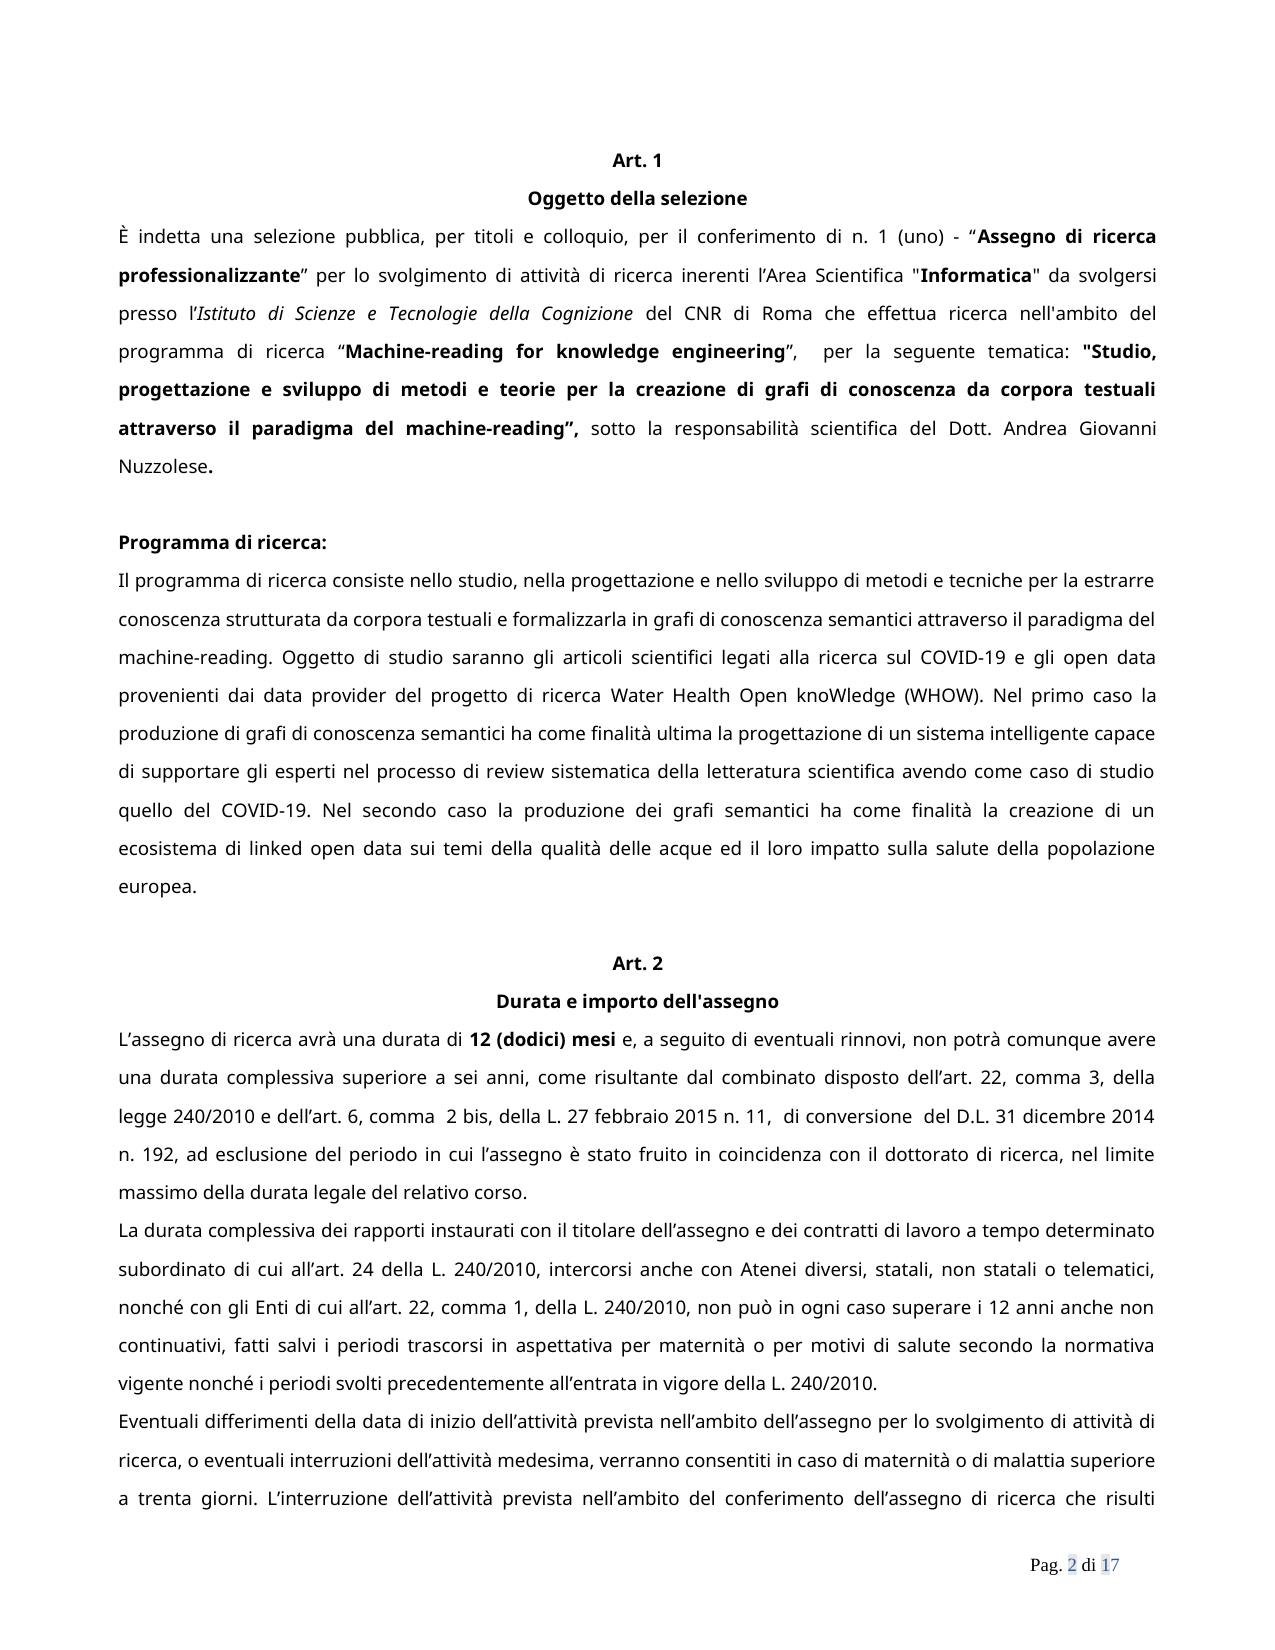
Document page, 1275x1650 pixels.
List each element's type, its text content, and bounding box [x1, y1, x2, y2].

text È indetta una selezione pubblica, per titoli e colloquio, per il conferimento di n. 1 (uno) - “Assegno di ricerca professionalizzante” per lo svolgimento di attività di ricerca inerenti l’Area Scientifica "Informatica" da svolgersi presso l’Istituto di Scienze e Tecnologie della Cognizione del CNR di Roma che effettua ricerca nell'ambito del programma di ricerca “Machine-reading for knowledge engineering”, per la seguente tematica: "Studio, progettazione e sviluppo di metodi e teorie per la creazione di grafi di conoscenza da corpora testuali attraverso il paradigma del machine-reading”, sotto la responsabilità scientifica del Dott. Andrea Giovanni Nuzzolese. [118, 224, 1157, 478]
text L’assegno di ricerca avrà una durata di 12 (dodici) mesi e, a seguito di eventuali rinnovi, non potrà comunque avere una durata complessiva superiore a sei anni, come risultante dal combinato disposto dell’art. 22, comma 3, della legge 240/2010 e dell’art. 6, comma 2 bis, della L. 27 febbraio 2015 n. 11, di conversione del D.L. 31 dicembre 2014 n. 192, ad esclusione del periodo in cui l’assegno è stato fruito in coincidenza con il dottorato di ricerca, nel limite massimo della durata legale del relativo corso. [118, 1026, 1157, 1205]
text Art. 2 [118, 950, 1157, 976]
text La durata complessiva dei rapporti instaurati con il titolare dell’assegno e dei contratti di lavoro a tempo determinato subordinato di cui all’art. 24 della L. 240/2010, intercorsi anche con Atenei diversi, statali, non statali o telematici, nonché con gli Enti di cui all’art. 22, comma 1, della L. 240/2010, non può in ogni caso superare i 12 anni anche non continuativi, fatti salvi i periodi trascorsi in aspettativa per maternità o per motivi di salute secondo la normativa vigente nonché i periodi svolti precedentemente all’entrata in vigore della L. 240/2010. [118, 1218, 1157, 1396]
text Durata e importo dell'assegno [118, 988, 1157, 1014]
text Il programma di ricerca consiste nello studio, nella progettazione e nello sviluppo di metodi e tecniche per la estrarre conoscenza strutturata da corpora testuali e formalizzarla in grafi di conoscenza semantici attraverso il paradigma del machine-reading. Oggetto di studio saranno gli articoli scientifici legati alla ricerca sul COVID-19 e gli open data provenienti dai data provider del progetto di ricerca Water Health Open knoWledge (WHOW). Nel primo caso la produzione di grafi di conoscenza semantici ha come finalità ultima la progettazione di un sistema intelligente capace di supportare gli esperti nel processo di review sistematica della letteratura scientifica avendo come caso di studio quello del COVID-19. Nel secondo caso la produzione dei grafi semantici ha come finalità la creazione di un ecosistema di linked open data sui temi della qualità delle acque ed il loro impatto sulla salute della popolazione europea. [118, 568, 1157, 899]
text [118, 1409, 1157, 1511]
text Art. 1 [118, 147, 1157, 173]
text Programma di ricerca: [118, 529, 1157, 555]
text Oggetto della selezione [118, 185, 1157, 211]
